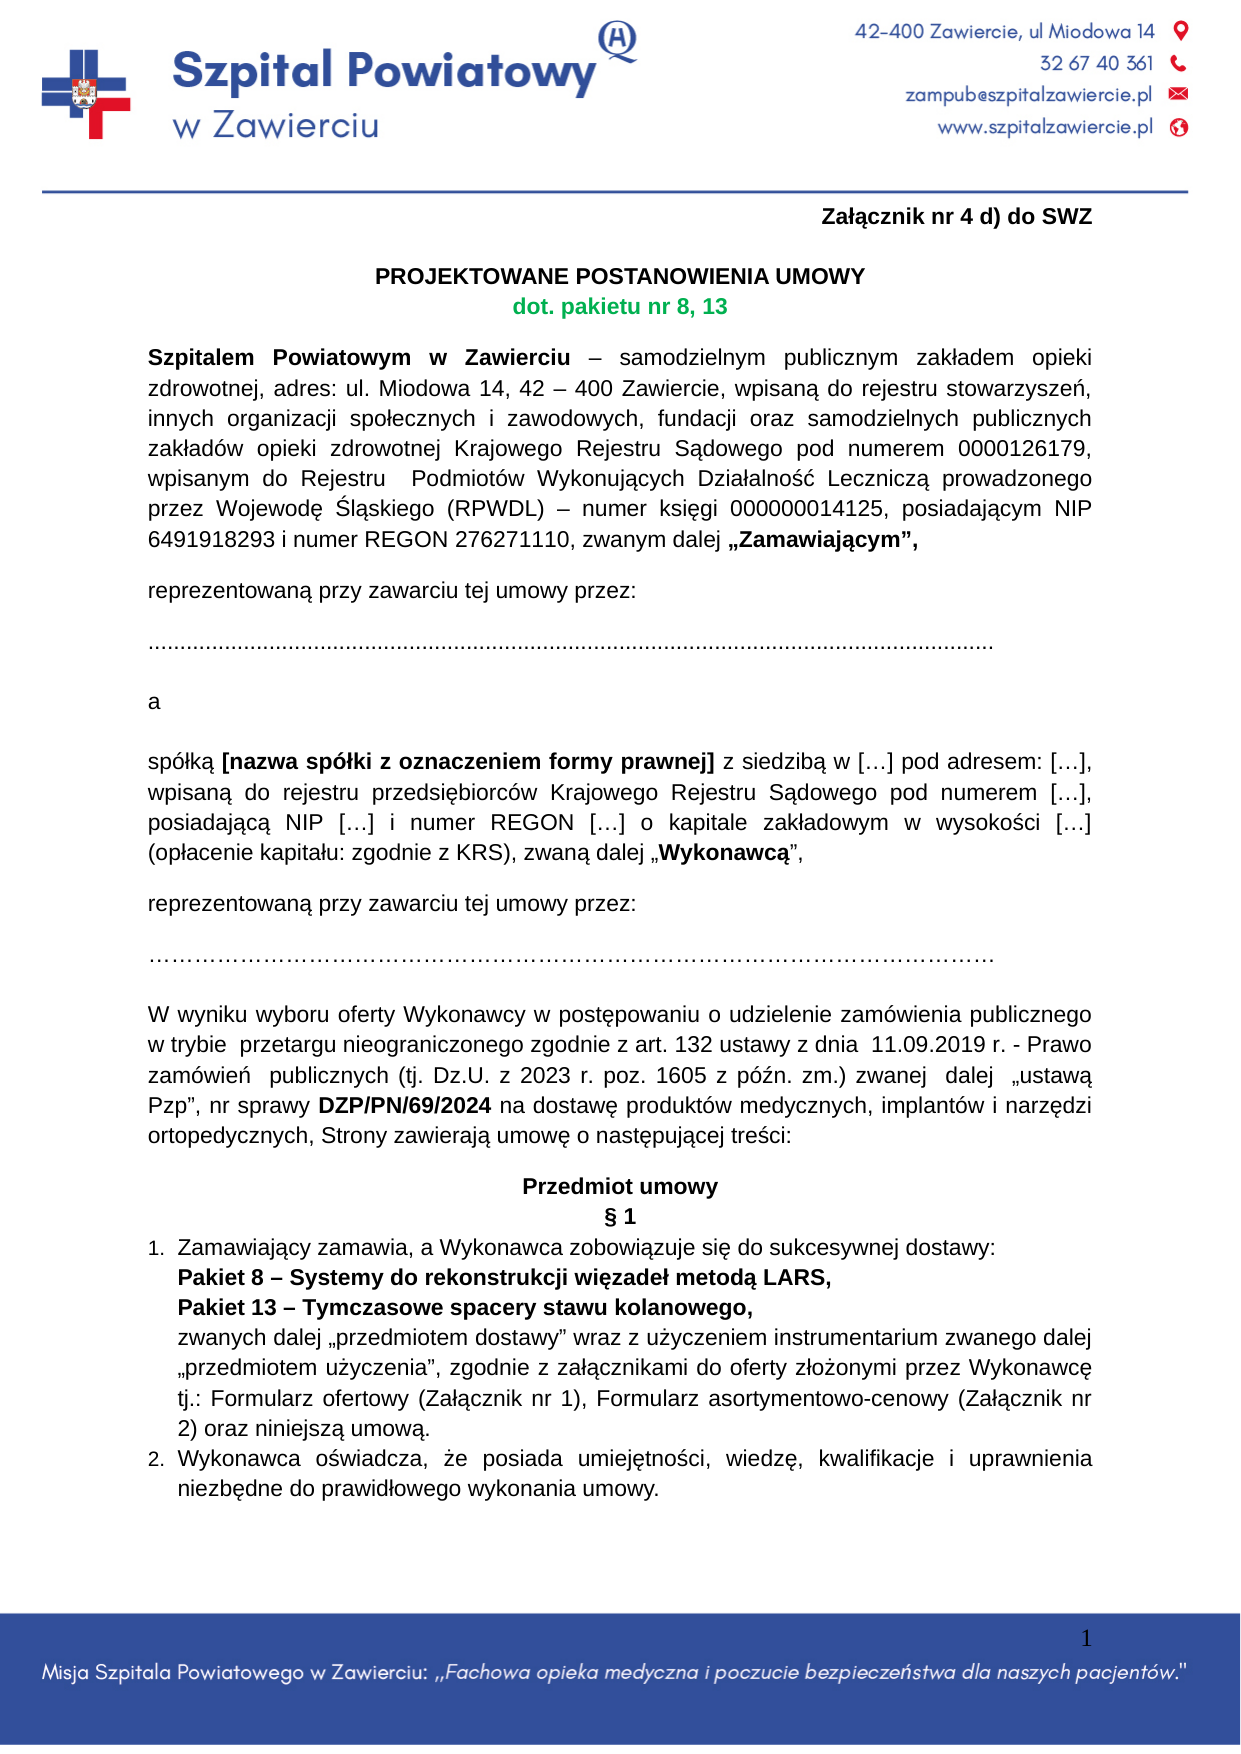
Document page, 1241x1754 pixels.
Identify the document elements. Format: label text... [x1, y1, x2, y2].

picture [0, 0, 1241, 1745]
text reprezentowaną przy zawarciu tej umowy przez: [148, 577, 1093, 603]
text dot. pakietu nr 8, 13 [148, 293, 1093, 319]
text Przedmiot umowy [148, 1173, 1093, 1199]
list Zamawiający zamawia, a Wykonawca zobowiązuje się do sukcesywnej dostawy: [148, 1233, 1093, 1260]
text Szpitalem Powiatowym w Zawierciu – samodzielnym publicznym zakładem opieki zdrowotnej, adres: ul. Miodowa 14, 42 – 400 Zawiercie, wpisaną do rejestru stowarzyszeń, innych organizacji społecznych i zawodowych, fundacji oraz samodzielnych publicznych zakładów opieki zdrowotnej Krajowego Rejestru Sądowego pod numerem 0000126179, wpisanym do Rejestru Podmiotów Wykonujących Działalność Leczniczą prowadzonego przez Wojewodę Śląskiego (RPWDL) – numer księgi 000000014125, posiadającym NIP 6491918293 i numer REGON 276271110, zwanym dalej „Zamawiającym”, [148, 344, 1093, 552]
text reprezentowaną przy zawarciu tej umowy przez: [148, 890, 1093, 916]
text § 1 [148, 1203, 1093, 1230]
list Wykonawca oświadcza, że posiada umiejętności, wiedzę, kwalifikacje i uprawnienia niezbędne do prawidłowego wykonania umowy. [148, 1445, 1093, 1502]
text W wyniku wyboru oferty Wykonawcy w postępowaniu o udzielenie zamówienia publicznego w trybie przetargu nieograniczonego zgodnie z art. 132 ustawy z dnia 11.09.2019 r. - Prawo zamówień publicznych (tj. Dz.U. z 2023 r. poz. 1605 z późn. zm.) zwanej dalej „ustawą Pzp”, nr sprawy DZP/PN/69/2024 na dostawę produktów medycznych, implantów i narzędzi ortopedycznych, Strony zawierają umowę o następującej treści: [148, 1001, 1093, 1148]
text Pakiet 8 – Systemy do rekonstrukcji więzadeł metodą LARS, [148, 1264, 1093, 1290]
text PROJEKTOWANE POSTANOWIENIA UMOWY [148, 263, 1093, 289]
text zwanych dalej „przedmiotem dostawy” wraz z użyczeniem instrumentarium zwanego dalej „przedmiotem użyczenia”, zgodnie z załącznikami do oferty złożonymi przez Wykonawcę tj.: Formularz ofertowy (Załącznik nr 1), Formularz asortymentowo-cenowy (Załącznik nr 2) oraz niniejszą umową. [177, 1324, 1093, 1441]
text spółką [nazwa spółki z oznaczeniem formy prawnej] z siedzibą w […] pod adresem: […], wpisaną do rejestru przedsiębiorców Krajowego Rejestru Sądowego pod numerem […], posiadającą NIP […] i numer REGON […] o kapitale zakładowym w wysokości […] (opłacenie kapitału: zgodnie z KRS), zwaną dalej „Wykonawcą”, [148, 748, 1093, 865]
text ………………………………………………………………………………………………… [148, 941, 1093, 967]
text a [148, 688, 1093, 714]
text ..................................................................................................................................... [148, 628, 1093, 654]
text Załącznik nr 4 d) do SWZ [148, 203, 1093, 229]
text Pakiet 13 – Tymczasowe spacery stawu kolanowego, [148, 1294, 1093, 1320]
